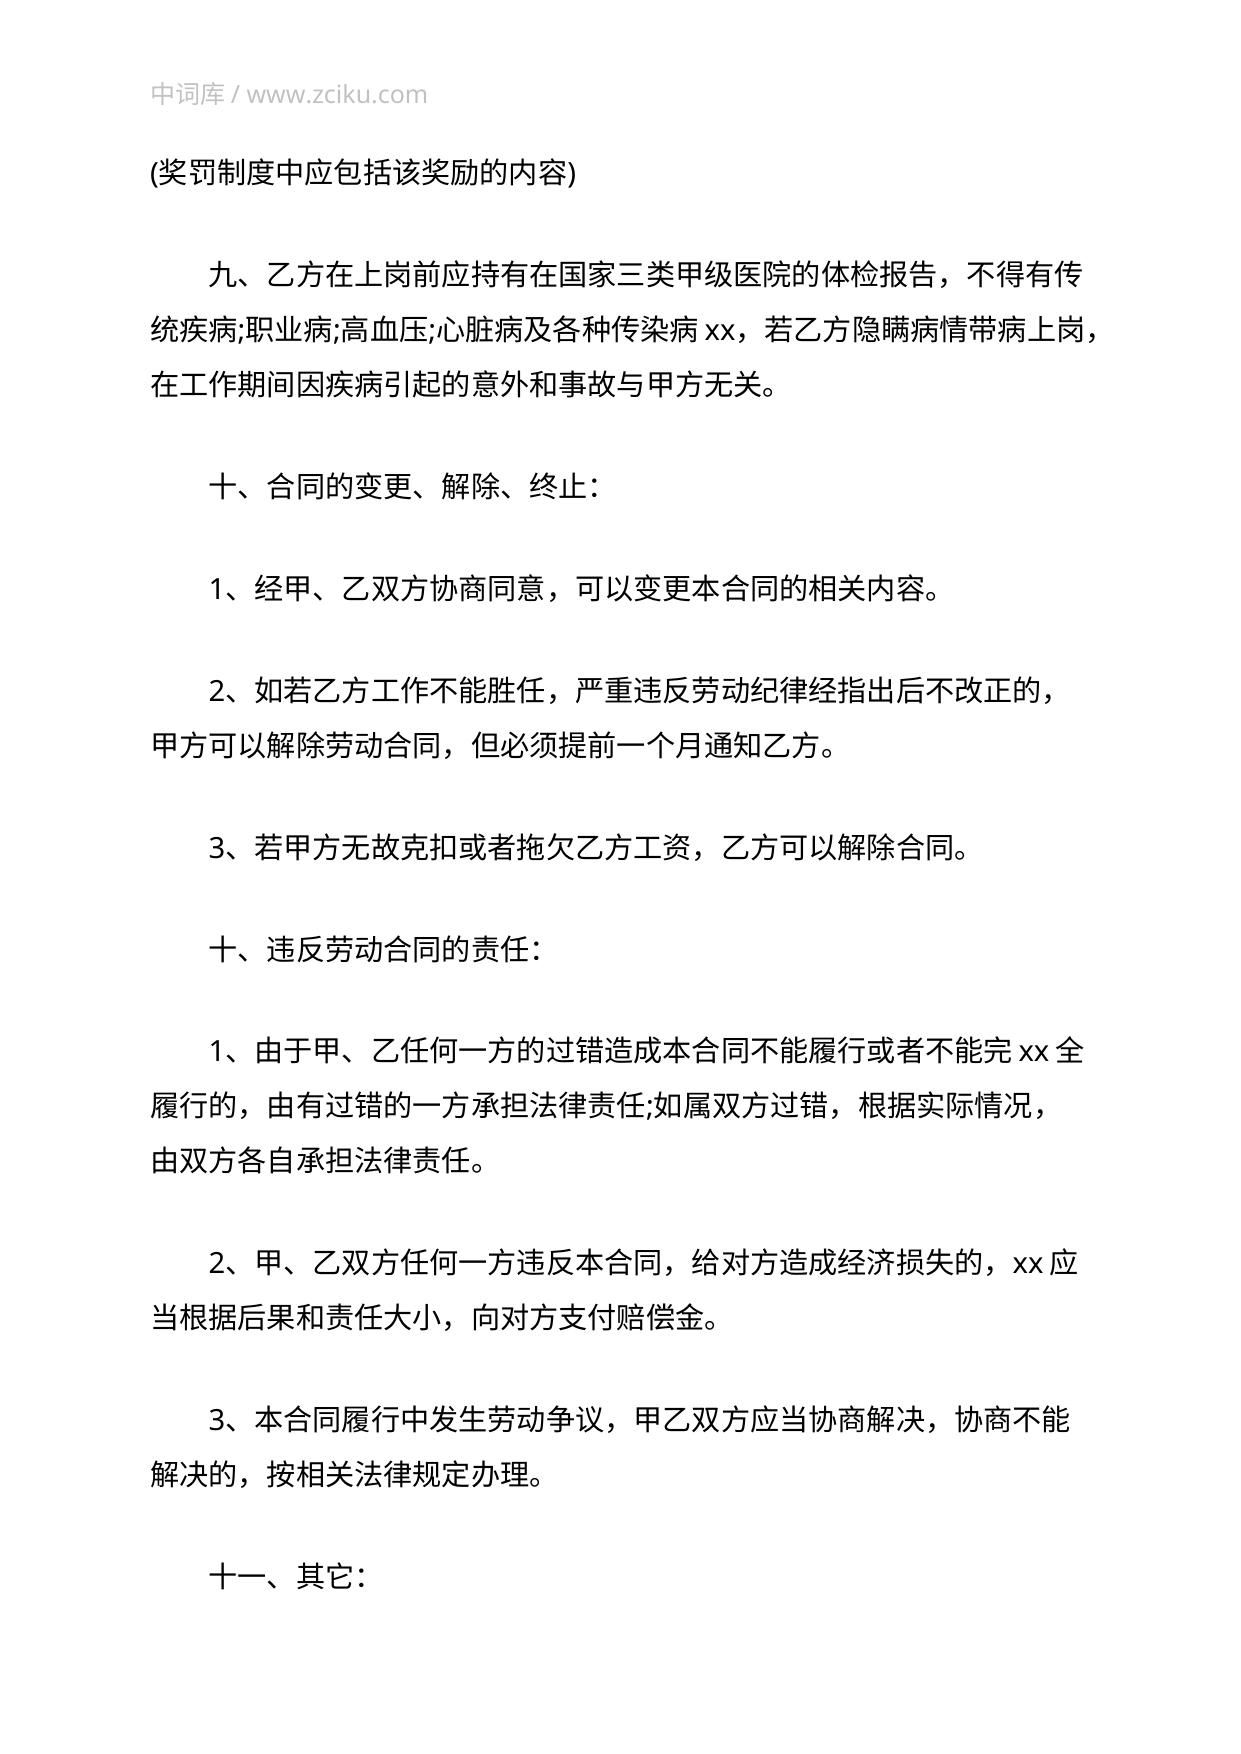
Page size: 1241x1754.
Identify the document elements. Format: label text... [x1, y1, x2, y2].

text 2、甲、乙双方任何一方违反本合同，给对方造成经济损失的，xx应当根据后果和责任大小，向对方支付赔偿金。 [150, 1240, 1090, 1337]
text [150, 150, 1090, 192]
text 1、经甲、乙双方协商同意，可以变更本合同的相关内容。 [150, 565, 1090, 608]
text 十、违反劳动合同的责任： [150, 926, 1090, 968]
text 1、由于甲、乙任何一方的过错造成本合同不能履行或者不能完xx全履行的，由有过错的一方承担法律责任;如属双方过错，根据实际情况，由双方各自承担法律责任。 [150, 1028, 1090, 1180]
text 十一、其它： [150, 1553, 1090, 1596]
text 九、乙方在上岗前应持有在国家三类甲级医院的体检报告，不得有传统疾病;职业病;高血压;心脏病及各种传染病xx，若乙方隐瞒病情带病上岗，在工作期间因疾病引起的意外和事故与甲方无关。 [150, 252, 1090, 404]
text 十、合同的变更、解除、终止： [150, 464, 1090, 506]
text 2、如若乙方工作不能胜任，严重违反劳动纪律经指出后不改正的，甲方可以解除劳动合同，但必须提前一个月通知乙方。 [150, 667, 1090, 765]
text 3、若甲方无故克扣或者拖欠乙方工资，乙方可以解除合同。 [150, 824, 1090, 867]
text 3、本合同履行中发生劳动争议，甲乙双方应当协商解决，协商不能解决的，按相关法律规定办理。 [150, 1396, 1090, 1494]
